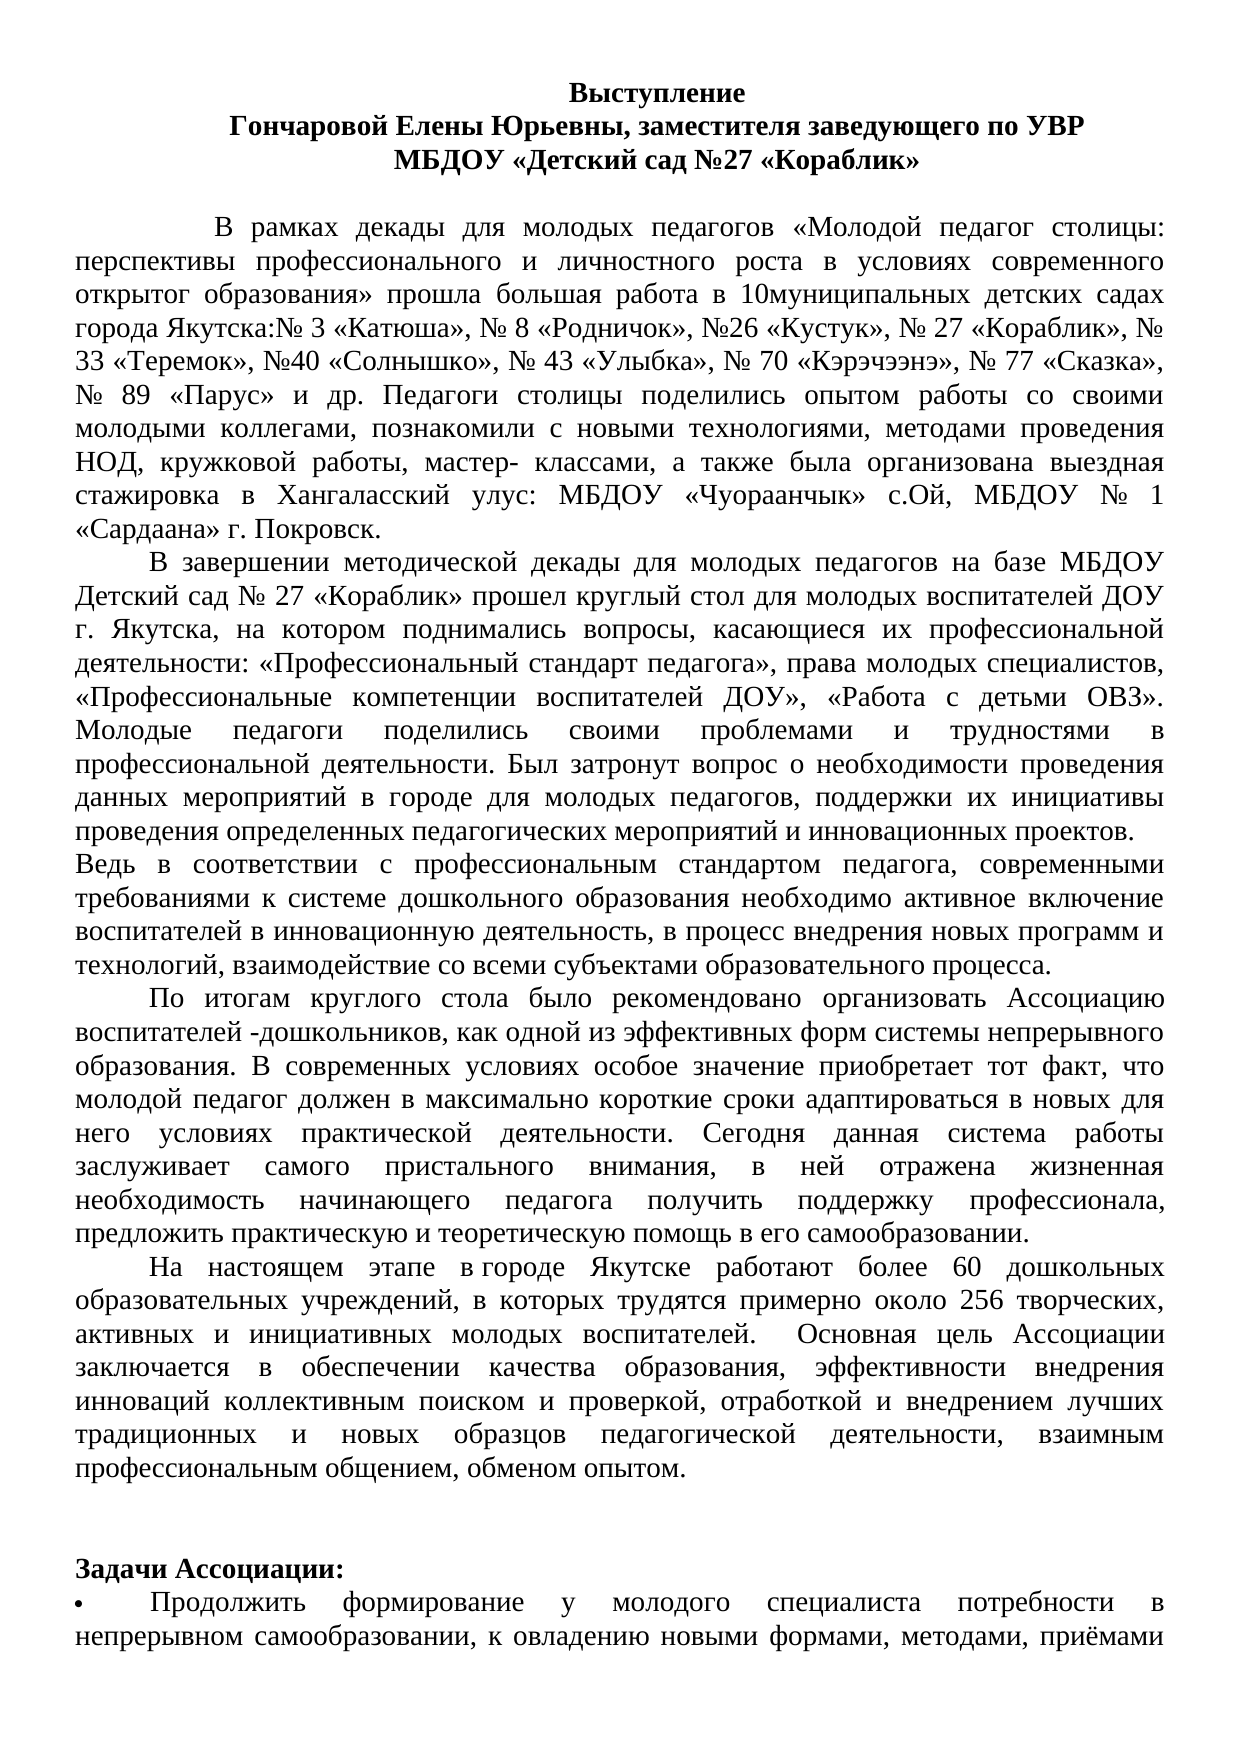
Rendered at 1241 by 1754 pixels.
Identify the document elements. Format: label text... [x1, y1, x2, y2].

text МБДОУ «Детский сад №27 «Кораблик» [75, 142, 1165, 176]
text Ведь в соответствии с профессиональным стандартом педагога, современными требованиями к системе дошкольного образования необходимо активное включение воспитателей в инновационную деятельность, в процесс внедрения новых программ и технологий, взаимодействие со всеми субъектами образовательного процесса. [75, 846, 1165, 981]
text По итогам круглого стола было рекомендовано организовать Ассоциацию воспитателей -дошкольников, как одной из эффективных форм системы непрерывного образования. В современных условиях особое значение приобретает тот факт, что молодой педагог должен в максимально короткие сроки адаптироваться в новых для него условиях практической деятельности. Сегодня данная система работы заслуживает самого пристального внимания, в ней отражена жизненная необходимость начинающего педагога получить поддержку профессионала, предложить практическую и теоретическую помощь в его самообразовании. [75, 1048, 1165, 1249]
text Гончаровой Елены Юрьевны, заместителя заведующего по УВР [75, 108, 1165, 142]
text В завершении методической декады для молодых педагогов на базе МБДОУ Детский сад № 27 «Кораблик» прошел круглый стол для молодых воспитателей ДОУ г. Якутска, на котором поднимались вопросы, касающиеся их профессиональной деятельности: «Профессиональный стандарт педагога», права молодых специалистов, «Профессиональные компетенции воспитателей ДОУ», «Работа с детьми ОВЗ». Молодые педагоги поделились своими проблемами и трудностями в профессиональной деятельности. Был затронут вопрос о необходимости проведения данных мероприятий в городе для молодых педагогов, поддержки их инициативы проведения определенных педагогических мероприятий и инновационных проектов. [75, 544, 1165, 846]
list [75, 1584, 1165, 1651]
text В рамках декады для молодых педагогов «Молодой педагог столицы: перспективы профессионального и личностного роста в условиях современного открытог образования» прошла большая работа в 10муниципальных детских садах города Якутска:№ 3 «Катюша», № 8 «Родничок», №26 «Кустук», № 27 «Кораблик», № 33 «Теремок», №40 «Солнышко», № 43 «Улыбка», № 70 «Кэрэчээнэ», № 77 «Сказка», № 89 «Парус» и др. Педагоги столицы поделились опытом работы со своими молодыми коллегами, познакомили с новыми технологиями, методами проведения НОД, кружковой работы, мастер- классами, а также была организована выездная стажировка в Хангаласский улус: МБДОУ «Чуораанчык» с.Ой, МБДОУ № 1 «Сардаана» г. Покровск. [75, 209, 1165, 544]
text На настоящем этапе в городе Якутске работают более 60 дошкольных образовательных учреждений, в которых трудятся примерно около 256 творческих, активных и инициативных молодых воспитателей. Основная цель Ассоциации заключается в обеспечении качества образования, эффективности внедрения инноваций коллективным поиском и проверкой, отработкой и внедрением лучших традиционных и новых образцов педагогической деятельности, взаимным профессиональным общением, обменом опытом. [75, 1249, 1165, 1484]
text Задачи Ассоциации: [75, 1551, 1165, 1584]
text Выступление [75, 75, 1165, 108]
